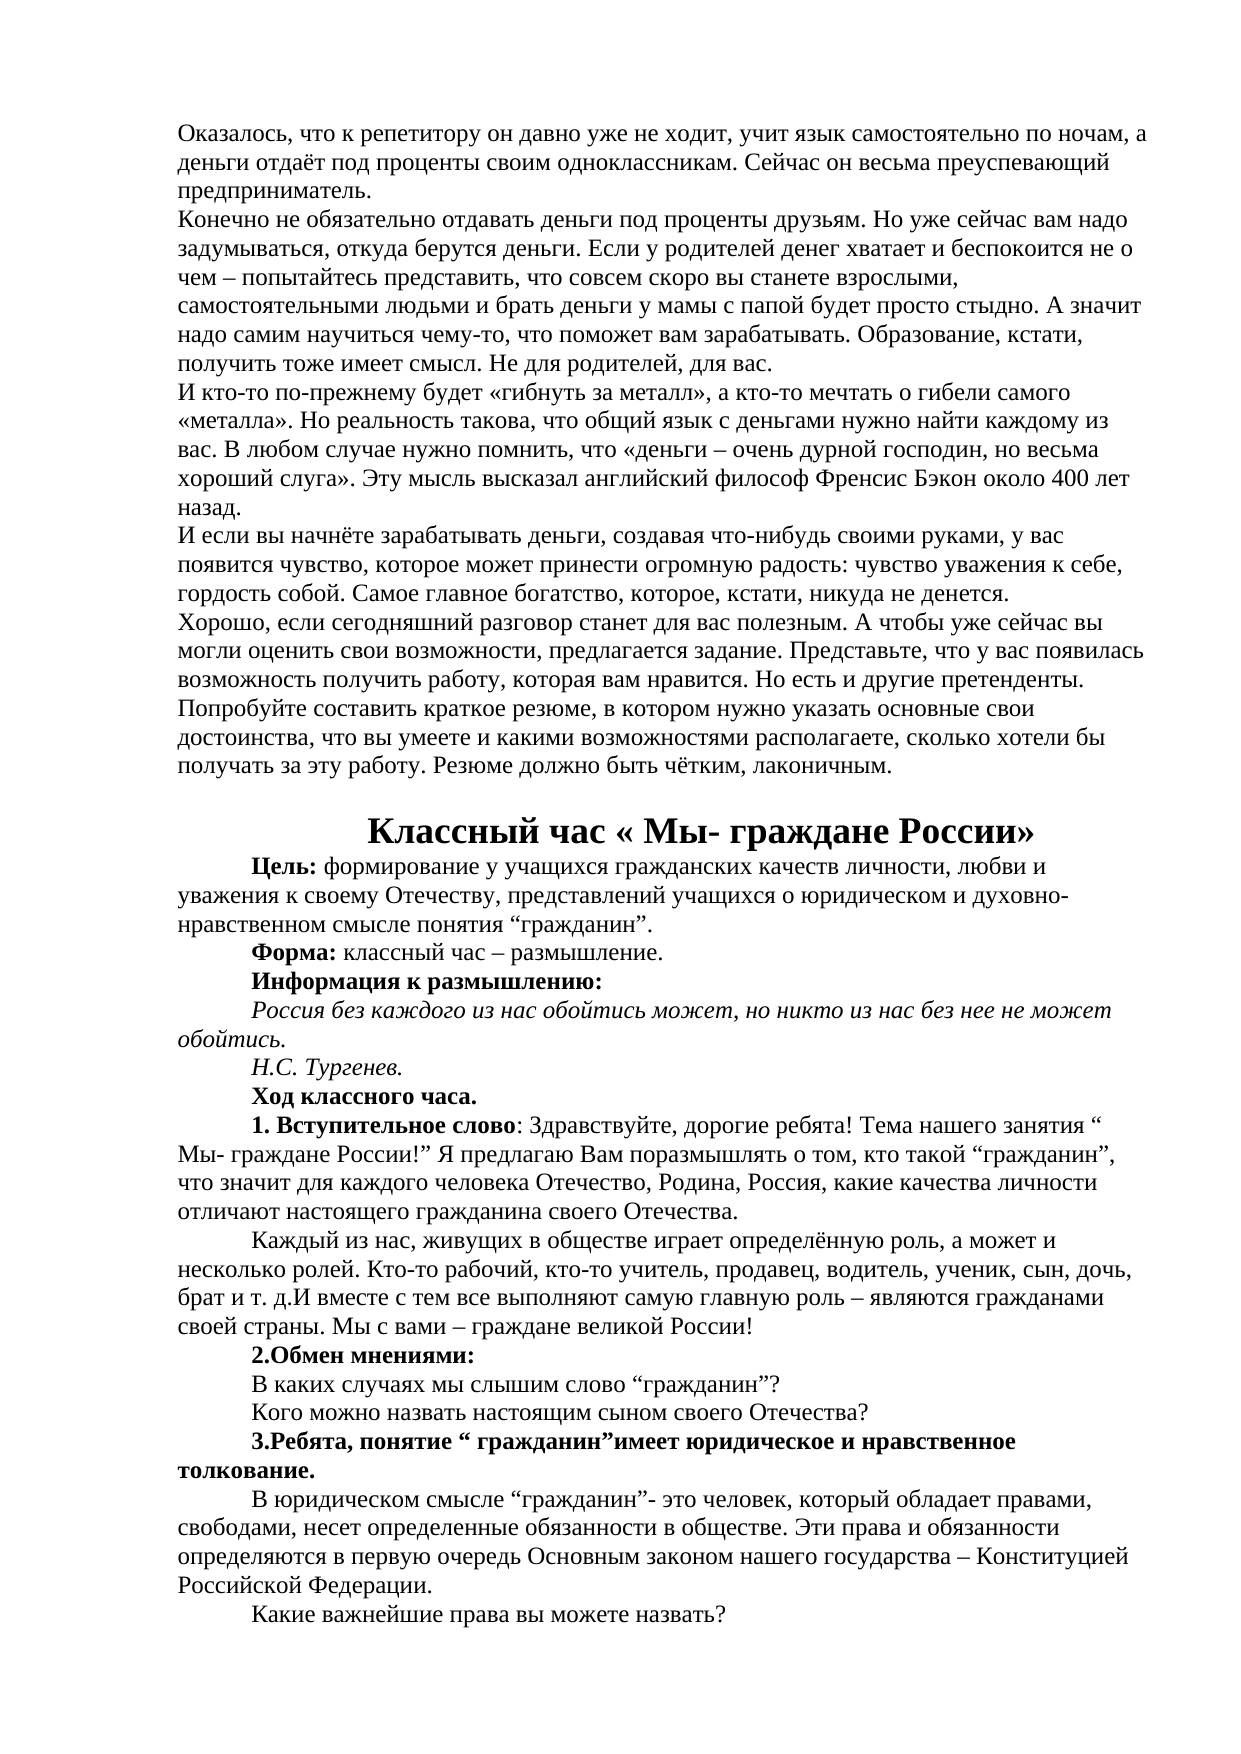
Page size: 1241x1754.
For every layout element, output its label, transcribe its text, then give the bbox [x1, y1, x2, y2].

text Н.С. Тургенев. [177, 1052, 1152, 1081]
text Классный час « Мы- граждане России» [177, 808, 1152, 851]
text Россия без каждого из нас обойтись может, но никто из нас без нее не может обойтись. [177, 995, 1152, 1052]
text 3.Ребята, понятие “ гражданин”имеет юридическое и нравственное толкование. [177, 1426, 1152, 1484]
text 2.Обмен мнениями: [177, 1340, 1152, 1369]
text Информация к размышлению: [177, 966, 1152, 995]
text Цель: формирование у учащихся гражданских качеств личности, любви и уважения к своему Отечеству, представлений учащихся о юридическом и духовно- нравственном смысле понятия “гражданин”. [177, 851, 1152, 937]
text Хорошо, если сегодняшний разговор станет для вас полезным. А чтобы уже сейчас вы могли оценить свои возможности, предлагается задание. Представьте, что у вас появилась возможность получить работу, которая вам нравится. Но есть и другие претенденты. Попробуйте составить краткое резюме, в котором нужно указать основные свои достоинства, что вы умеете и какими возможностями располагаете, сколько хотели бы получать за эту работу. Резюме должно быть чётким, лаконичным. [177, 607, 1152, 779]
text 1. Вступительное слово: Здравствуйте, дорогие ребята! Тема нашего занятия “ Мы- граждане России!” Я предлагаю Вам поразмышлять о том, кто такой “гражданин”, что значит для каждого человека Отечество, Родина, Россия, какие качества личности отличают настоящего гражданина своего Отечества. [177, 1110, 1152, 1225]
text В юридическом смысле “гражданин”- это человек, который обладает правами, свободами, несет определенные обязанности в обществе. Эти права и обязанности определяются в первую очередь Основным законом нашего государства – Конституцией Российской Федерации. [177, 1484, 1152, 1599]
text В каких случаях мы слышим слово “гражданин”? [177, 1369, 1152, 1397]
text Кого можно назвать настоящим сыном своего Отечества? [177, 1397, 1152, 1426]
text И если вы начнёте зарабатывать деньги, создавая что-нибудь своими руками, у вас появится чувство, которое может принести огромную радость: чувство уважения к себе, гордость собой. Самое главное богатство, которое, кстати, никуда не денется. [177, 521, 1152, 607]
text Ход классного часа. [177, 1081, 1152, 1110]
text Какие важнейшие права вы можете назвать? [177, 1599, 1152, 1627]
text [177, 118, 1152, 204]
text Конечно не обязательно отдавать деньги под проценты друзьям. Но уже сейчас вам надо задумываться, откуда берутся деньги. Если у родителей денег хватает и беспокоится не о чем – попытайтесь представить, что совсем скоро вы станете взрослыми, самостоятельными людьми и брать деньги у мамы с папой будет просто стыдно. А значит надо самим научиться чему-то, что поможет вам зарабатывать. Образование, кстати, получить тоже имеет смысл. Не для родителей, для вас. [177, 204, 1152, 377]
text И кто-то по-прежнему будет «гибнуть за металл», а кто-то мечтать о гибели самого «металла». Но реальность такова, что общий язык с деньгами нужно найти каждому из вас. В любом случае нужно помнить, что «деньги – очень дурной господин, но весьма хороший слуга». Эту мысль высказал английский философ Френсис Бэкон около 400 лет назад. [177, 377, 1152, 521]
text Форма: классный час – размышление. [177, 937, 1152, 966]
text Каждый из нас, живущих в обществе играет определённую роль, а может и несколько ролей. Кто-то рабочий, кто-то учитель, продавец, водитель, ученик, сын, дочь, брат и т. д.И вместе с тем все выполняют самую главную роль – являются гражданами своей страны. Мы с вами – граждане великой России! [177, 1225, 1152, 1340]
